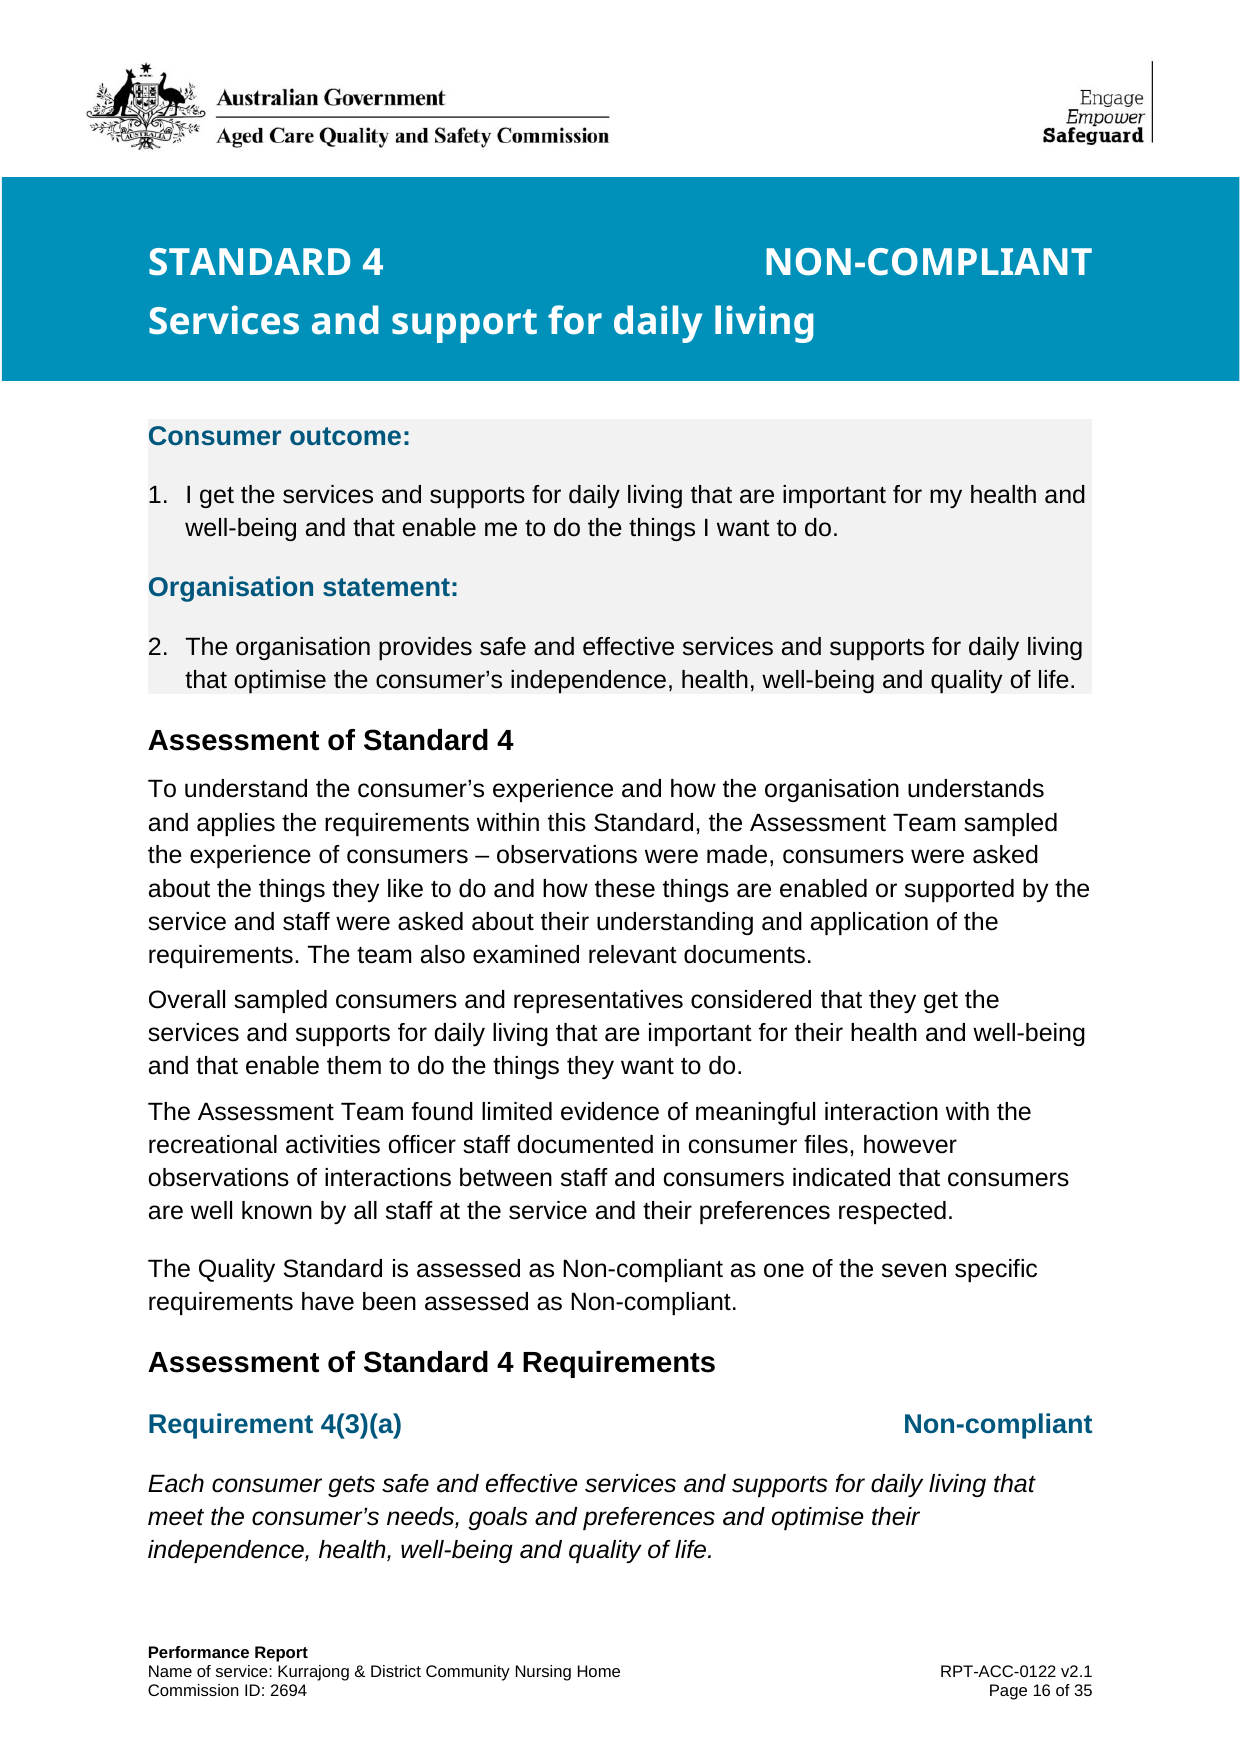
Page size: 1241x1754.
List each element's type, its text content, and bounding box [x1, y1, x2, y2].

picture [0, 1, 1241, 171]
subtitle Assessment of Standard 4 Requirements [148, 1345, 1092, 1378]
text The Quality Standard is assessed as Non-compliant as one of the seven specific requirements have been assessed as Non-compliant. [148, 1254, 1092, 1316]
list I get the services and supports for daily living that are important for my health and well-being and that enable me to do the things I want to do. [148, 480, 1092, 542]
text To understand the consumer’s experience and how the organisation understands and applies the requirements within this Standard, the Assessment Team sampled the experience of consumers – observations were made, consumers were asked about the things they like to do and how these things are enabled or supported by the service and staff were asked about their understanding and application of the requirements. The team also examined relevant documents. [148, 774, 1092, 968]
subtitle Organisation statement: [148, 571, 1092, 603]
subtitle Requirement 4(3)(a) Non-compliant [148, 1408, 1092, 1439]
subtitle STANDARD 4 NON-COMPLIANT Services and support for daily living [148, 236, 1092, 345]
text The Assessment Team found limited evidence of meaningful interaction with the recreational activities officer staff documented in consumer files, however observations of interactions between staff and consumers indicated that consumers are well known by all staff at the service and their preferences respected. [148, 1097, 1092, 1224]
text Overall sampled consumers and representatives considered that they get the services and supports for daily living that are important for their health and well-being and that enable them to do the things they want to do. [148, 985, 1092, 1080]
subtitle Assessment of Standard 4 [148, 723, 1092, 757]
subtitle Consumer outcome: [148, 419, 1092, 451]
text Each consumer gets safe and effective services and supports for daily living that meet the consumer’s needs, goals and preferences and optimise their independence, health, well-being and quality of life. [148, 1469, 1092, 1564]
list The organisation provides safe and effective services and supports for daily living that optimise the consumer’s independence, health, well-being and quality of life. [148, 632, 1092, 694]
